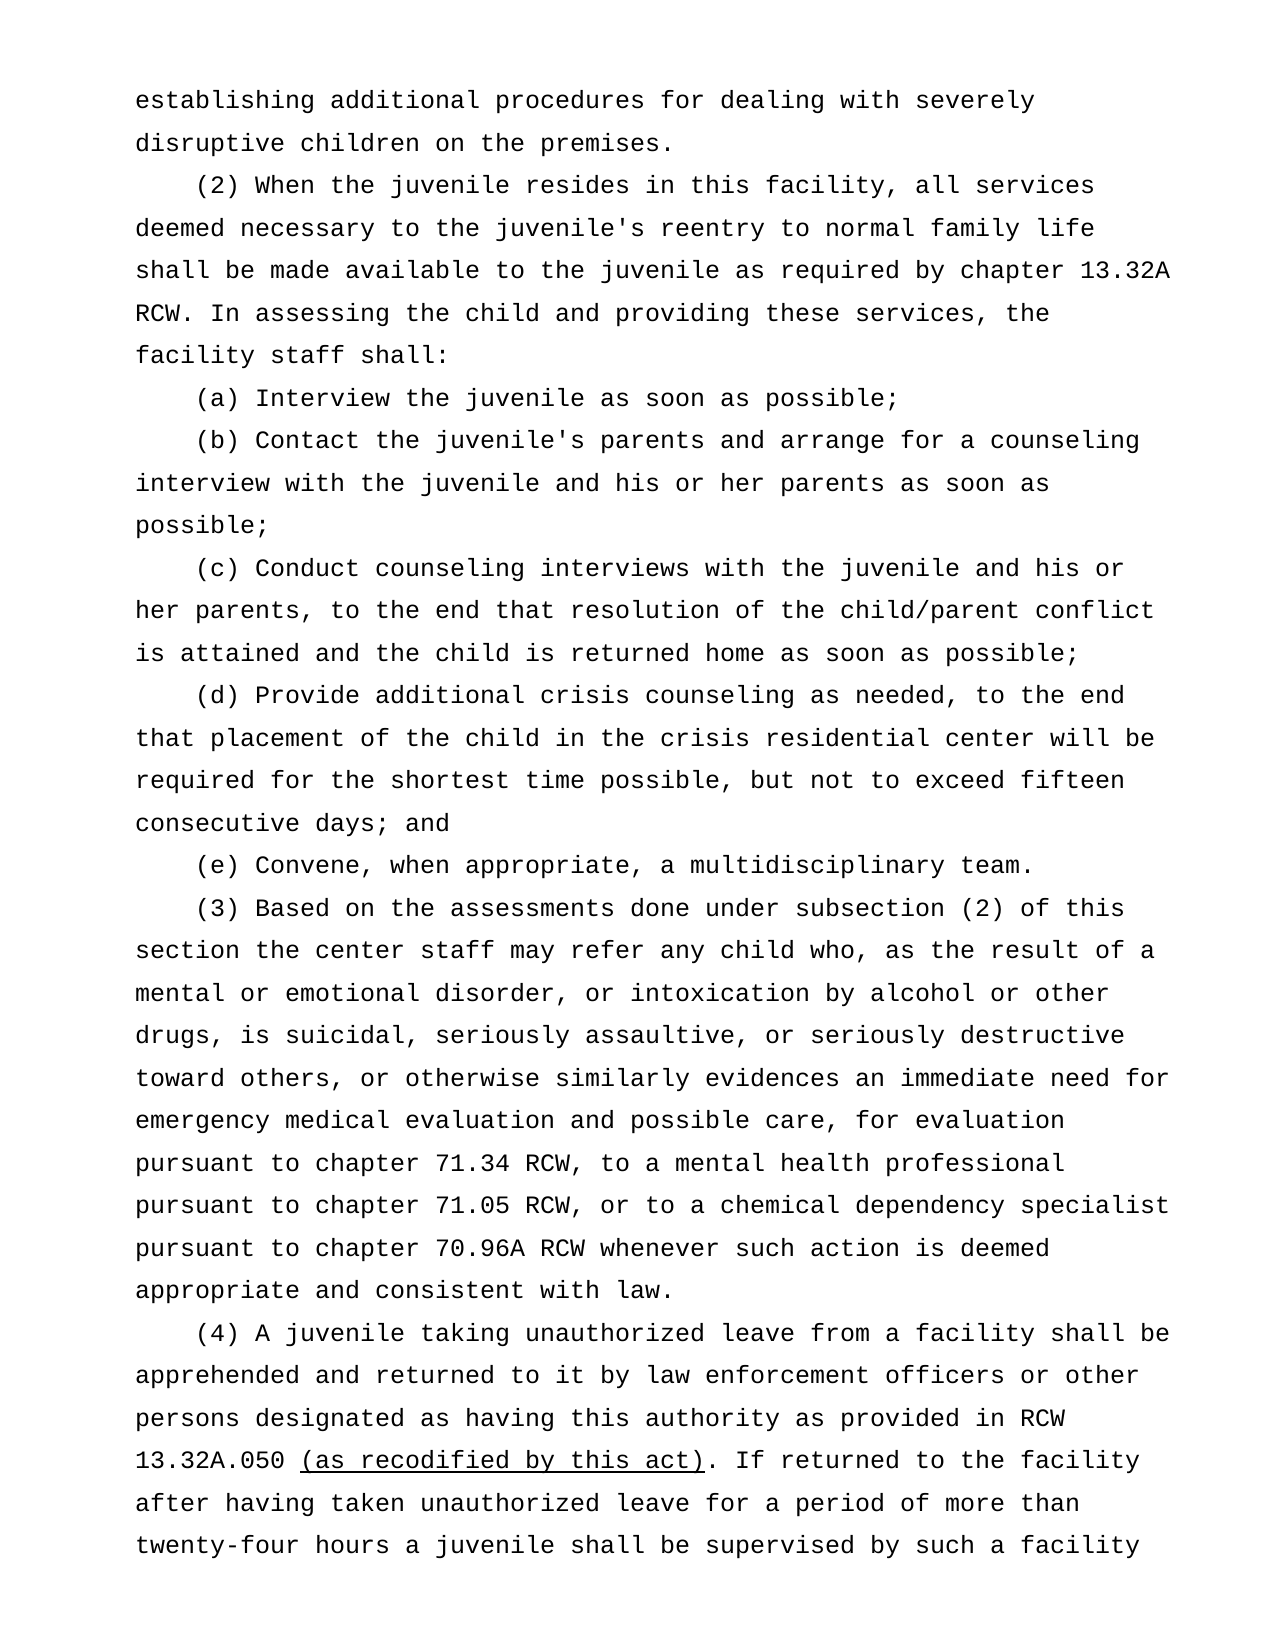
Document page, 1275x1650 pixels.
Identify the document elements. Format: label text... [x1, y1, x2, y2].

text (3) Based on the assessments done under subsection (2) of this section the center staff may refer any child who, as the result of a mental or emotional disorder, or intoxication by alcohol or other drugs, is suicidal, seriously assaultive, or seriously destructive toward others, or otherwise similarly evidences an immediate need for emergency medical evaluation and possible care, for evaluation pursuant to chapter 71.34 RCW, to a mental health professional pursuant to chapter 71.05 RCW, or to a chemical dependency specialist pursuant to chapter 70.96A RCW whenever such action is deemed appropriate and consistent with law. [135, 882, 1170, 1307]
text (2) When the juvenile resides in this facility, all services deemed necessary to the juvenile's reentry to normal family life shall be made available to the juvenile as required by chapter 13.32A RCW. In assessing the child and providing these services, the facility staff shall: [135, 160, 1170, 372]
text (d) Provide additional crisis counseling as needed, to the end that placement of the child in the crisis residential center will be required for the shortest time possible, but not to exceed fifteen consecutive days; and [135, 670, 1170, 840]
text (e) Convene, when appropriate, a multidisciplinary team. [135, 840, 1170, 882]
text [135, 75, 1170, 160]
text (c) Conduct counseling interviews with the juvenile and his or her parents, to the end that resolution of the child/parent conflict is attained and the child is returned home as soon as possible; [135, 542, 1170, 670]
text (b) Contact the juvenile's parents and arrange for a counseling interview with the juvenile and his or her parents as soon as possible; [135, 415, 1170, 542]
text (a) Interview the juvenile as soon as possible; [135, 372, 1170, 415]
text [135, 1307, 1170, 1562]
